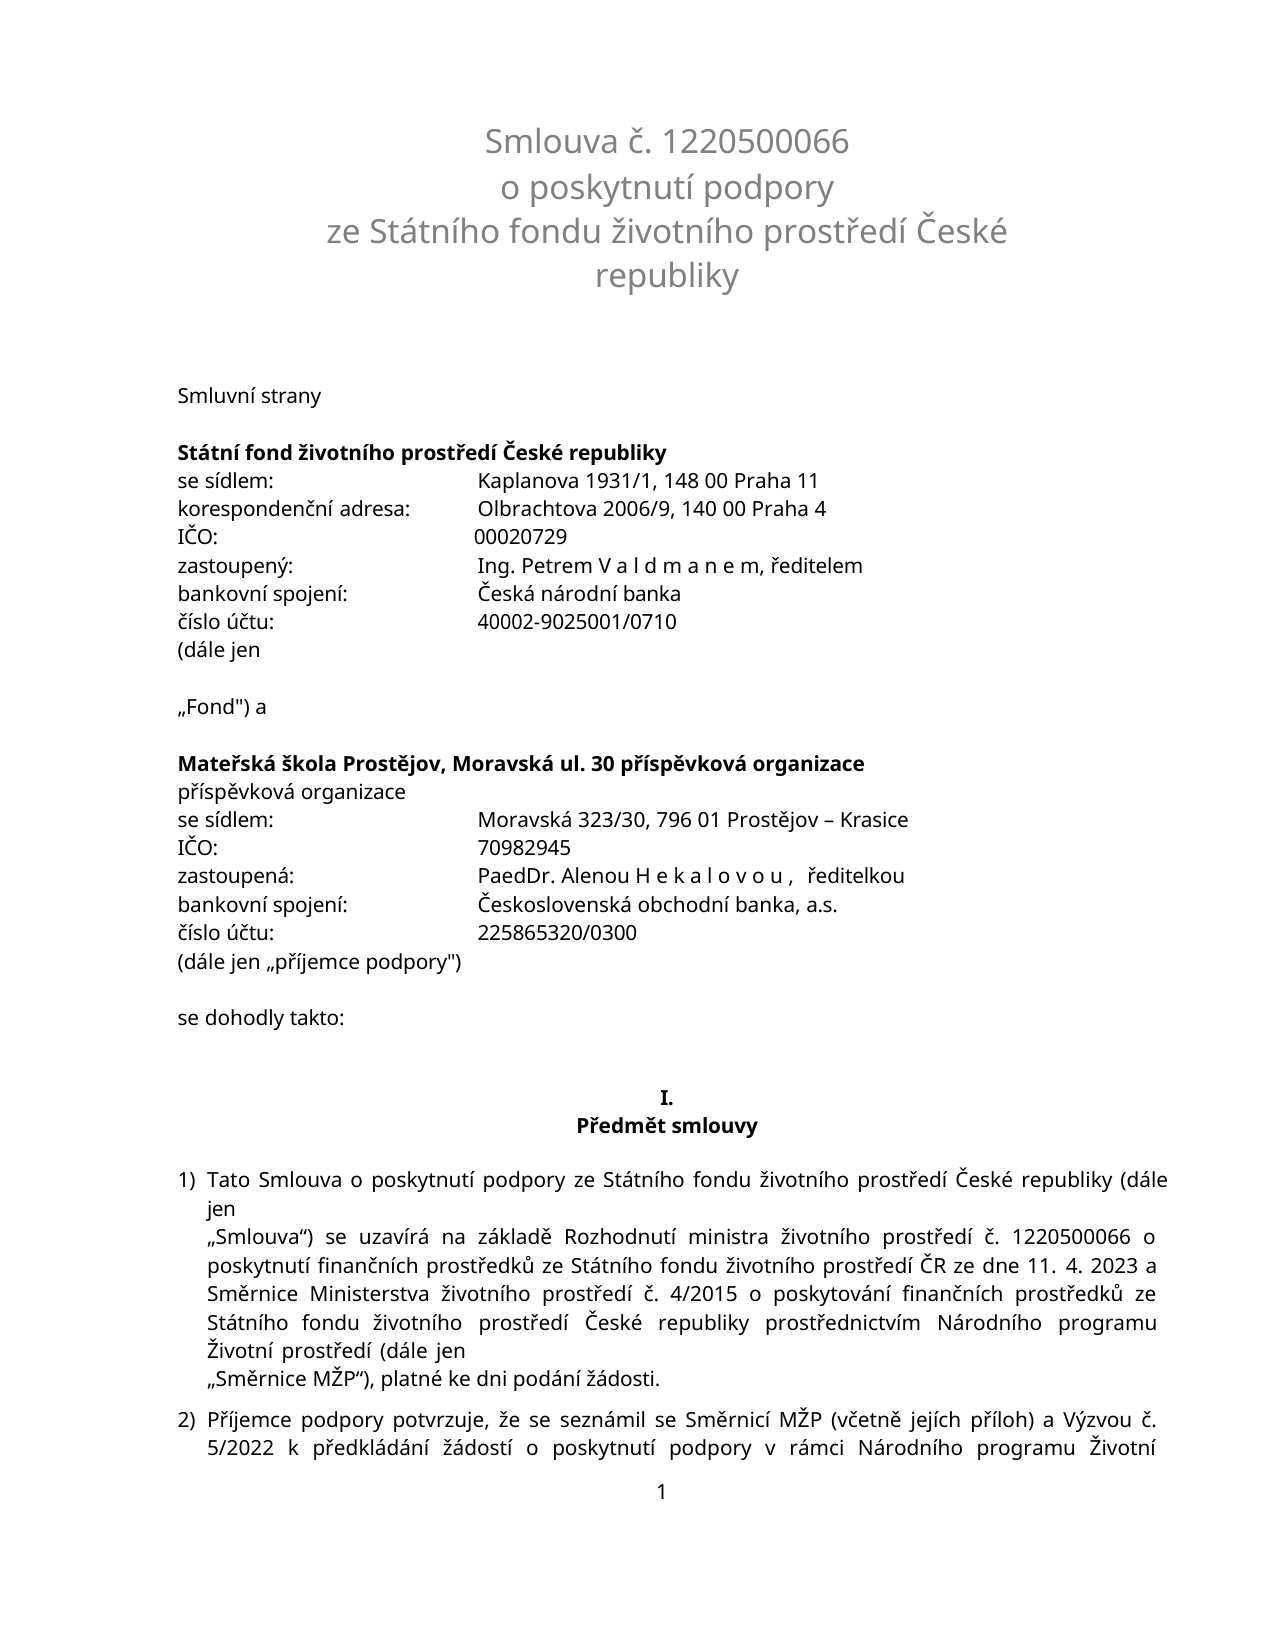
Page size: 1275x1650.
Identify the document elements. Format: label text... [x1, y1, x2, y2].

text IČO: 00020729 [177, 522, 1169, 551]
text „Směrnice MŽP“), platné ke dni podání žádosti. [207, 1365, 1169, 1392]
list Tato Smlouva o poskytnutí podpory ze Státního fondu životního prostředí České republiky (dále jen [177, 1166, 1169, 1222]
text bankovní spojení: Česká národní banka [177, 579, 1169, 608]
text o poskytnutí podpory [276, 164, 1058, 208]
text ze Státního fondu životního prostředí České republiky [276, 208, 1058, 296]
text číslo účtu: 40002-9025001/0710 [177, 608, 1169, 635]
text zastoupená: PaedDr. Alenou H e k a l o v o u , ředitelkou [177, 861, 1169, 890]
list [177, 1405, 1157, 1462]
subtitle Mateřská škola Prostějov, Moravská ul. 30 příspěvková organizace [177, 749, 1169, 778]
text „Smlouva“) se uzavírá na základě Rozhodnutí ministra životního prostředí č. 1220500066 o poskytnutí finančních prostředků ze Státního fondu životního prostředí ČR ze dne 11. 4. 2023 a Směrnice Ministerstva životního prostředí č. 4/2015 o poskytování finančních prostředků ze Státního fondu životního prostředí České republiky prostřednictvím Národního programu Životní prostředí (dále jen [207, 1222, 1157, 1365]
text se sídlem: Kaplanova 1931/1, 148 00 Praha 11 [177, 466, 1169, 494]
text zastoupený: Ing. Petrem V a l d m a n e m, ředitelem [177, 551, 1169, 579]
text korespondenční adresa: Olbrachtova 2006/9, 140 00 Praha 4 [177, 494, 1169, 522]
text příspěvková organizace [177, 778, 1169, 805]
text Smluvní strany [177, 382, 1169, 410]
text IČO: 70982945 [177, 833, 1169, 861]
subtitle Předmět smlouvy [276, 1112, 1058, 1140]
text bankovní spojení: Československá obchodní banka, a.s. [177, 890, 1169, 918]
text se sídlem: Moravská 323/30, 796 01 Prostějov – Krasice [177, 805, 1169, 833]
text Smlouva č. 1220500066 [276, 118, 1059, 163]
subtitle Státní fond životního prostředí České republiky [177, 438, 1169, 466]
text číslo účtu: 225865320/0300 [177, 918, 1169, 947]
subtitle I. [276, 1083, 1059, 1112]
text (dále jen „příjemce podpory") [177, 947, 1169, 975]
text se dohodly takto: [177, 1003, 1169, 1032]
text (dále jen „Fond") a [177, 635, 335, 721]
